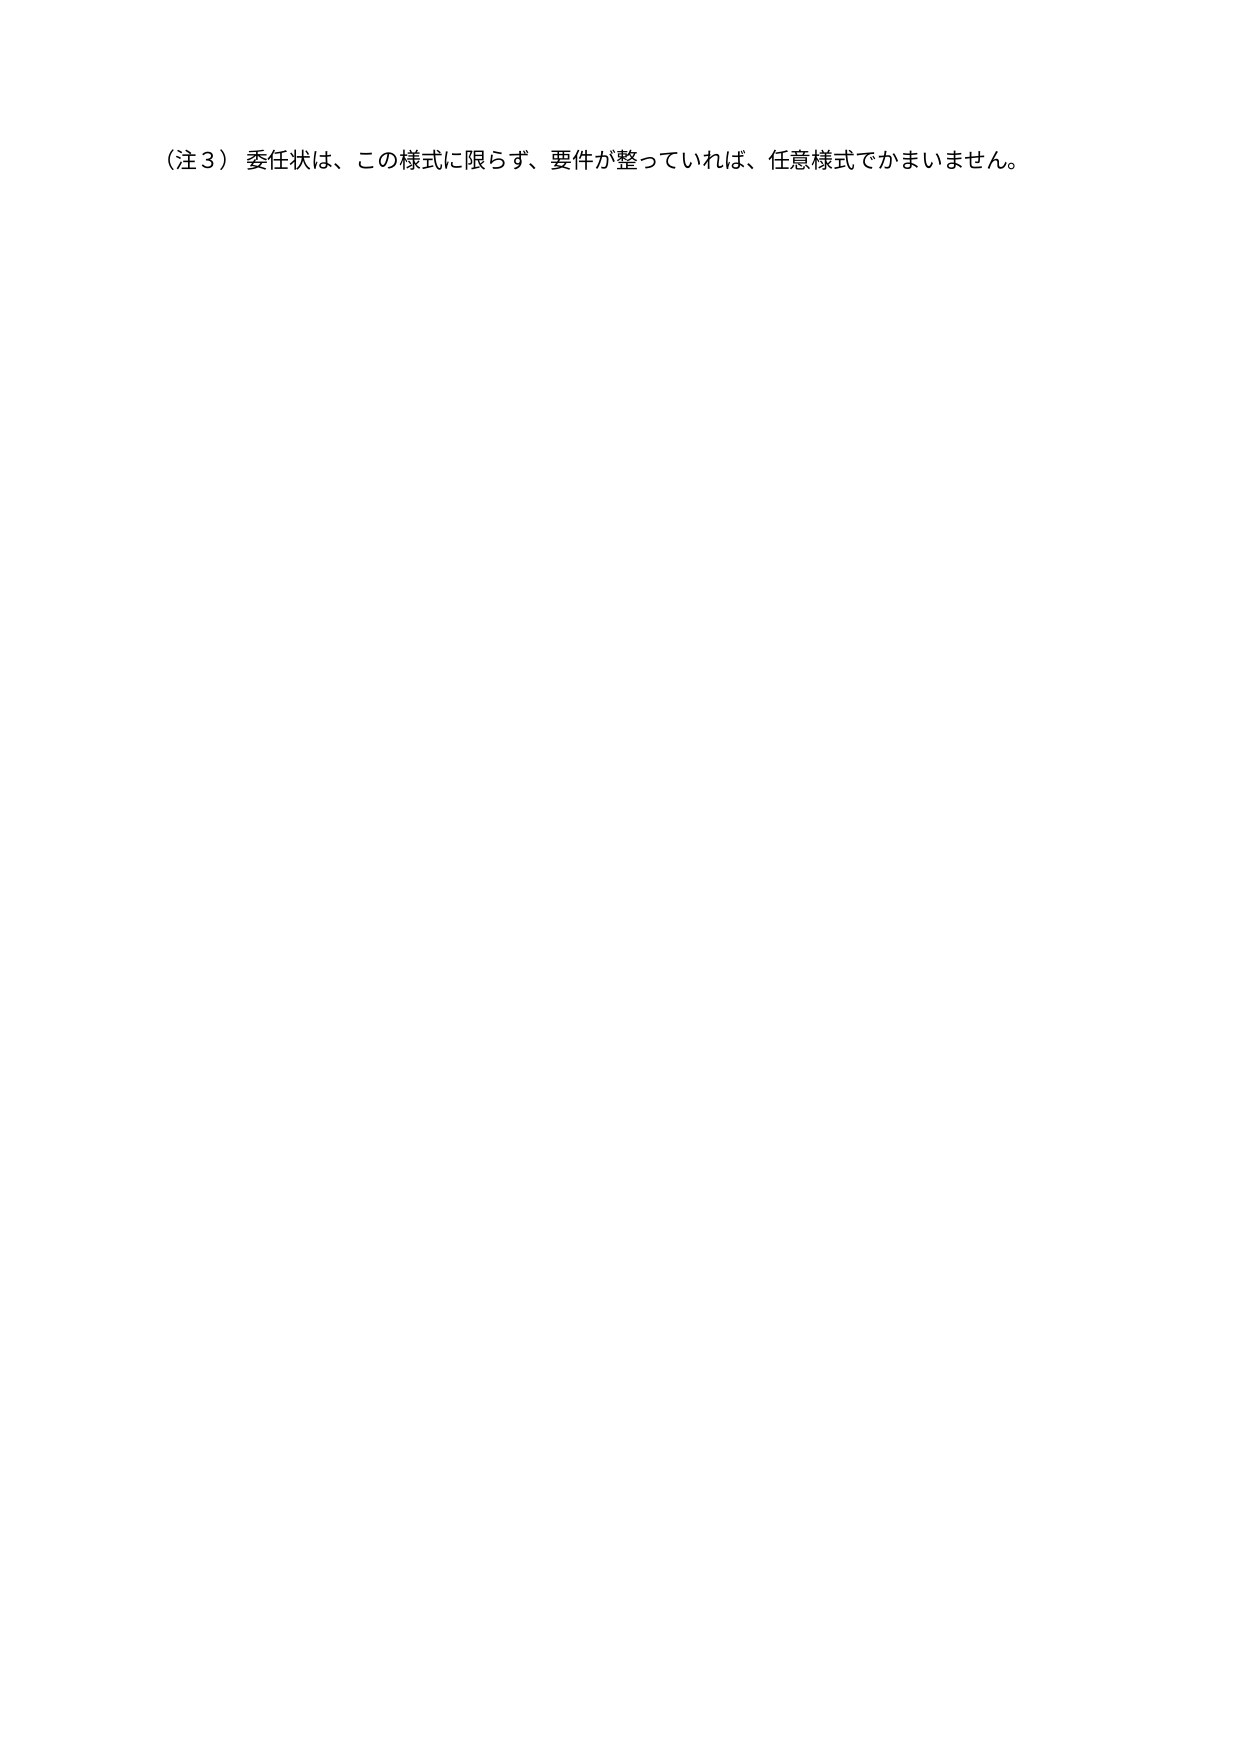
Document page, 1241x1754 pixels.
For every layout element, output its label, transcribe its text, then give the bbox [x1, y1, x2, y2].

text （注３） 委任状は、この様式に限らず、要件が整っていれば、任意様式でかまいません。 [153, 118, 1104, 181]
